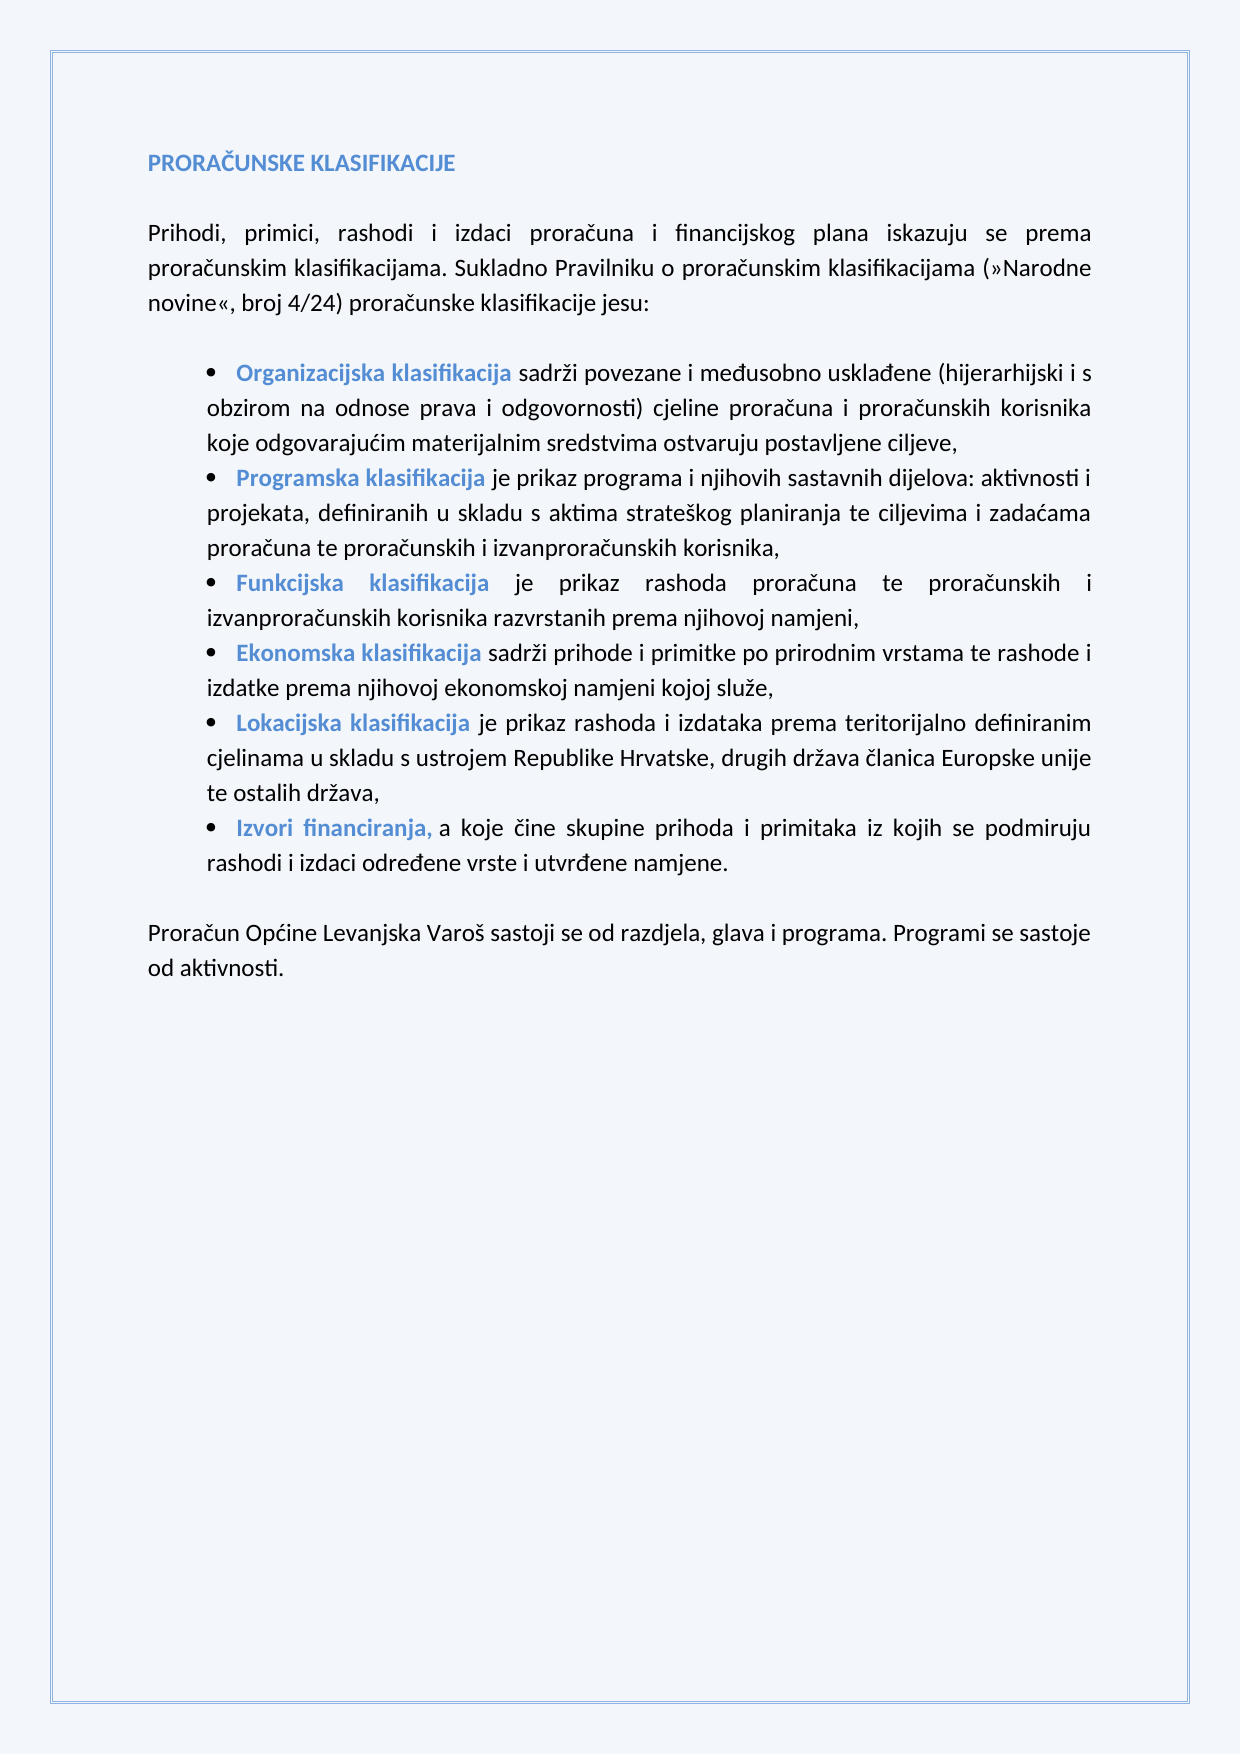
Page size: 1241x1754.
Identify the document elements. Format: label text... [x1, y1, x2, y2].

list Programska klasifikacija je prikaz programa i njihovih sastavnih dijelova: aktivnosti i projekata, definiranih u skladu s aktima strateškog planiranja te ciljevima i zadaćama proračuna te proračunskih i izvanproračunskih korisnika, [207, 463, 1093, 563]
list Ekonomska klasifikacija sadrži prihode i primitke po prirodnim vrstama te rashode i izdatke prema njihovoj ekonomskoj namjeni kojoj služe, [207, 638, 1093, 703]
list Funkcijska klasifikacija je prikaz rashoda proračuna te proračunskih i izvanproračunskih korisnika razvrstanih prema njihovoj namjeni, [207, 568, 1093, 633]
text PRORAČUNSKE KLASIFIKACIJE [148, 148, 1093, 178]
list Lokacijska klasifikacija je prikaz rashoda i izdataka prema teritorijalno definiranim cjelinama u skladu s ustrojem Republike Hrvatske, drugih država članica Europske unije te ostalih država, [207, 708, 1093, 808]
list Organizacijska klasifikacija sadrži povezane i međusobno usklađene (hijerarhijski i s obzirom na odnose prava i odgovornosti) cjeline proračuna i proračunskih korisnika koje odgovarajućim materijalnim sredstvima ostvaruju postavljene ciljeve, [207, 358, 1093, 458]
list Izvori financiranja, a koje čine skupine prihoda i primitaka iz kojih se podmiruju rashodi i izdaci određene vrste i utvrđene namjene. [207, 813, 1093, 878]
text Prihodi, primici, rashodi i izdaci proračuna i financijskog plana iskazuju se prema proračunskim klasifikacijama. Sukladno Pravilniku o proračunskim klasifikacijama (»Narodne novine«, broj 4/24) proračunske klasifikacije jesu: [148, 218, 1093, 318]
text Proračun Općine Levanjska Varoš sastoji se od razdjela, glava i programa. Programi se sastoje od aktivnosti. [148, 918, 1093, 983]
